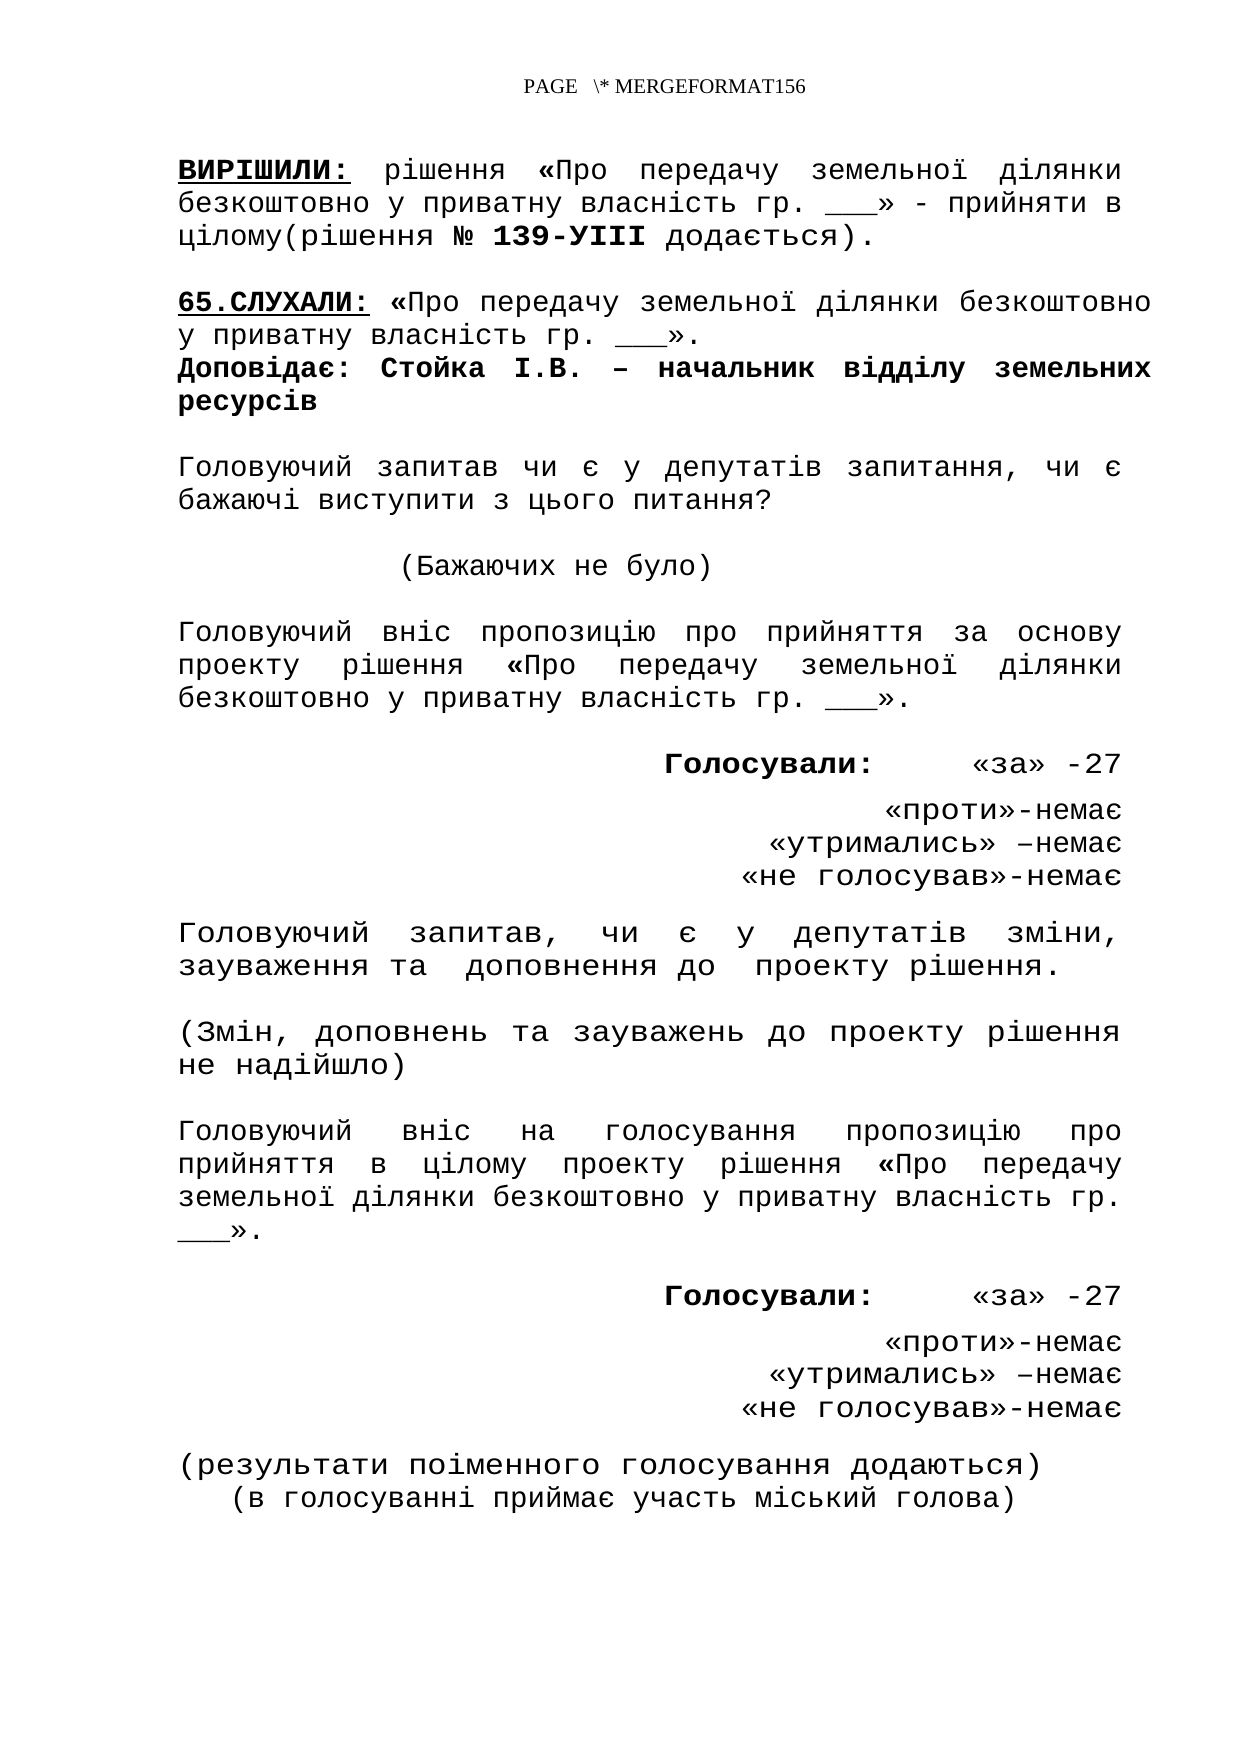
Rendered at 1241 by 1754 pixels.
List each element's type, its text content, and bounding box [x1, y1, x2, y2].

text ВИРІШИЛИ: рішення «Про передачу земельної ділянки безкоштовно у приватну власність гр. ___» - прийняти в цілому(рішення № 139-УІІI додається). [177, 155, 1122, 254]
text Головуючий запитав, чи є у депутатів зміни, зауваження та доповнення до проекту рішення. [177, 918, 1122, 984]
text «проти»-немає «утримались» –немає «не голосував»-немає [177, 795, 1122, 894]
text Голосували: «за» -27 [177, 1281, 1122, 1314]
text (результати поіменного голосування додаються) [177, 1450, 1122, 1483]
text «проти»-немає «утримались» –немає «не голосував»-немає [177, 1327, 1122, 1426]
text Голосували: «за» -27 [177, 749, 1122, 782]
text Доповідає: Стойка І.В. – начальник відділу земельних ресурсів [177, 353, 1152, 419]
text (Змін, доповнень та зауважень до проекту рішення не надійшло) [177, 1017, 1122, 1083]
text Головуючий вніс пропозицію про прийняття за основу проекту рішення «Про передачу земельної ділянки безкоштовно у приватну власність гр. ___». [177, 617, 1122, 716]
text (в голосуванні приймає участь міський голова) [177, 1483, 1122, 1516]
text 65.СЛУХАЛИ: «Про передачу земельної ділянки безкоштовно у приватну власність гр. ___». [177, 287, 1152, 353]
text Головуючий вніс на голосування пропозицію про прийняття в цілому проекту рішення «Про передачу земельної ділянки безкоштовно у приватну власність гр. ___». [177, 1116, 1122, 1248]
text (Бажаючих не було) [177, 551, 1122, 584]
text Головуючий запитав чи є у депутатів запитання, чи є бажаючі виступити з цього питання? [177, 452, 1122, 518]
